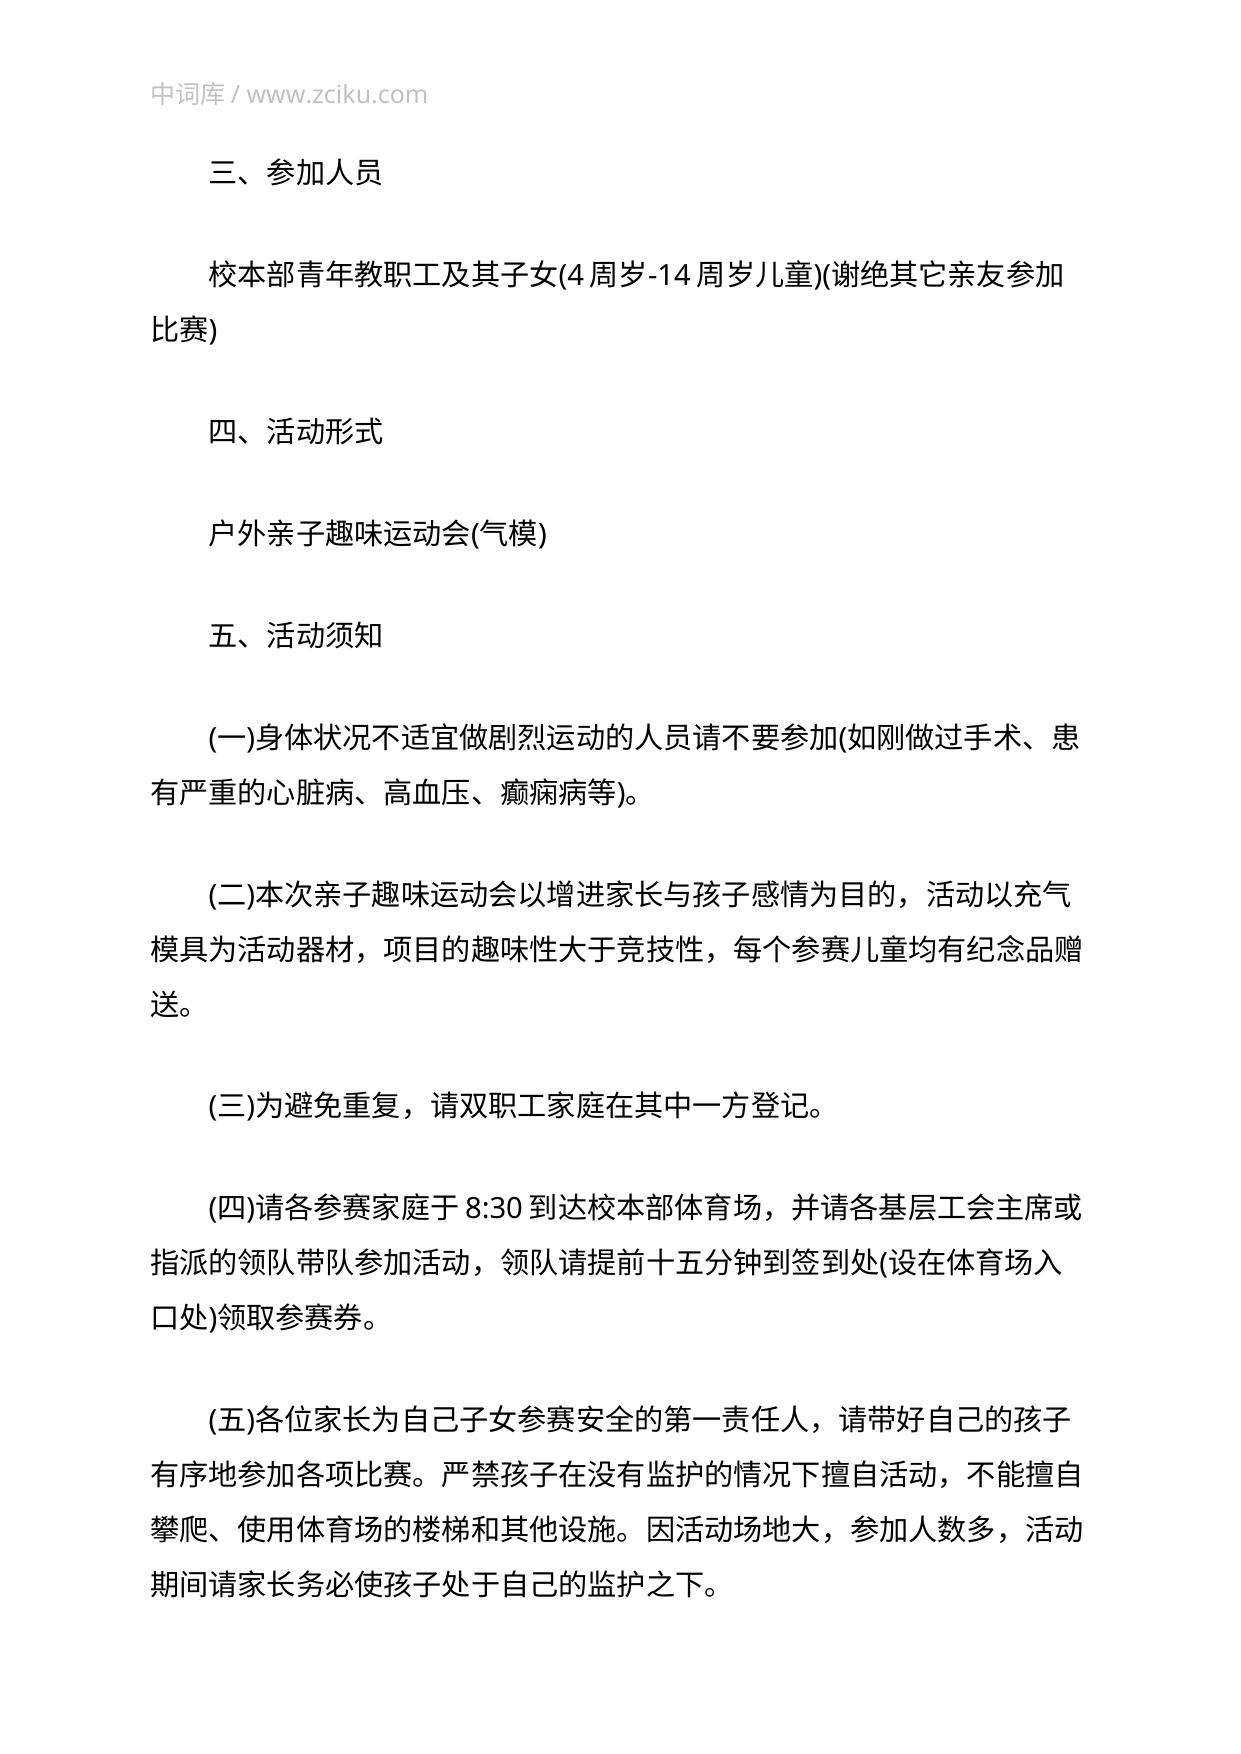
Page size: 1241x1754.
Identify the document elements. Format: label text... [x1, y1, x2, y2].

text 户外亲子趣味运动会(气模) [150, 511, 1090, 553]
text 五、活动须知 [150, 612, 1090, 655]
text 三、参加人员 [150, 150, 1090, 192]
text (三)为避免重复，请双职工家庭在其中一方登记。 [150, 1083, 1090, 1125]
text 校本部青年教职工及其子女(4周岁-14周岁儿童)(谢绝其它亲友参加比赛) [150, 252, 1090, 349]
text (五)各位家长为自己子女参赛安全的第一责任人，请带好自己的孩子有序地参加各项比赛。严禁孩子在没有监护的情况下擅自活动，不能擅自攀爬、使用体育场的楼梯和其他设施。因活动场地大，参加人数多，活动期间请家长务必使孩子处于自己的监护之下。 [150, 1397, 1090, 1604]
text (四)请各参赛家庭于8:30到达校本部体育场，并请各基层工会主席或指派的领队带队参加活动，领队请提前十五分钟到签到处(设在体育场入口处)领取参赛券。 [150, 1185, 1090, 1337]
text 四、活动形式 [150, 409, 1090, 451]
text (二)本次亲子趣味运动会以增进家长与孩子感情为目的，活动以充气模具为活动器材，项目的趣味性大于竞技性，每个参赛儿童均有纪念品赠送。 [150, 871, 1090, 1023]
text (一)身体状况不适宜做剧烈运动的人员请不要参加(如刚做过手术、患有严重的心脏病、高血压、癫痫病等)。 [150, 714, 1090, 812]
